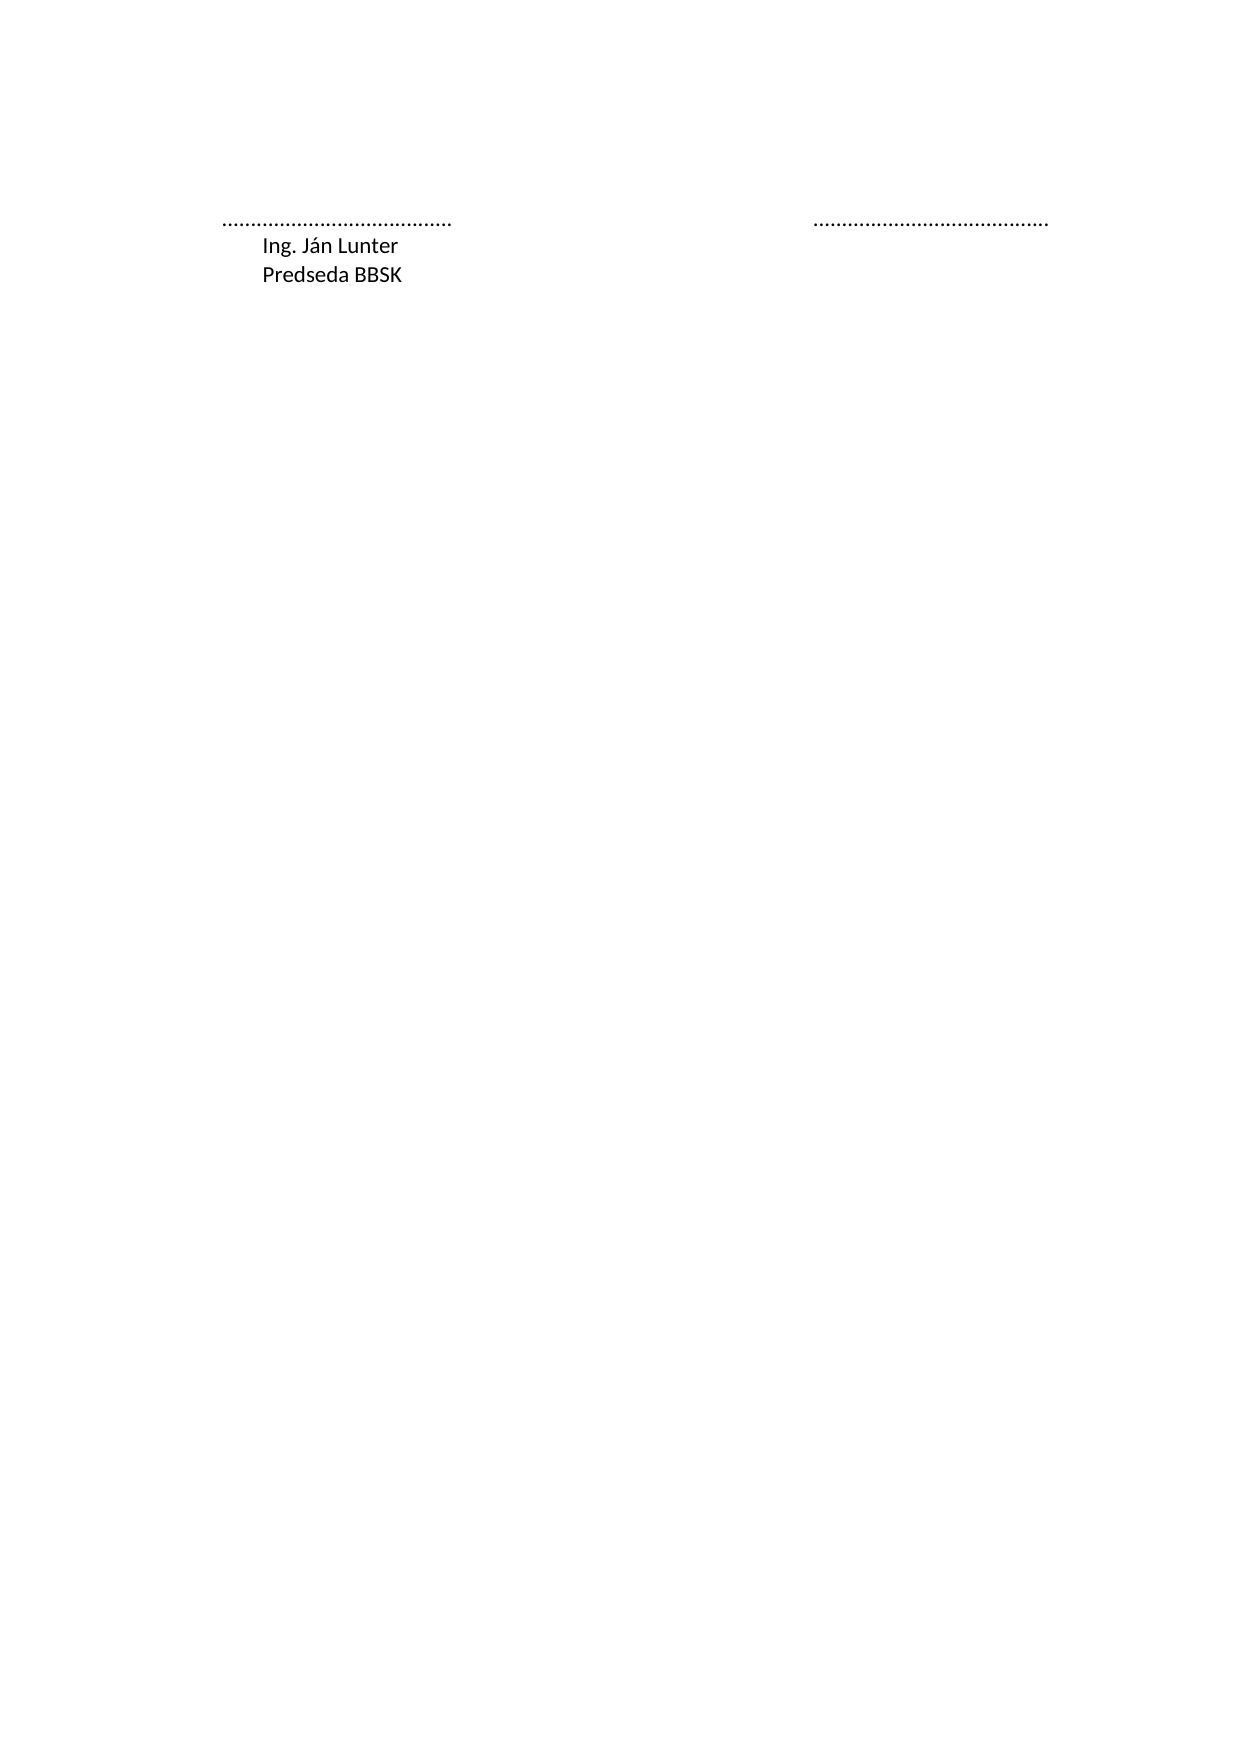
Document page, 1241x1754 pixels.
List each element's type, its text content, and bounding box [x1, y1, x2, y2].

text ........................................ ......................................... [148, 204, 1093, 232]
text Ing. Ján Lunter [148, 232, 1093, 260]
text Predseda BBSK [148, 260, 1093, 288]
